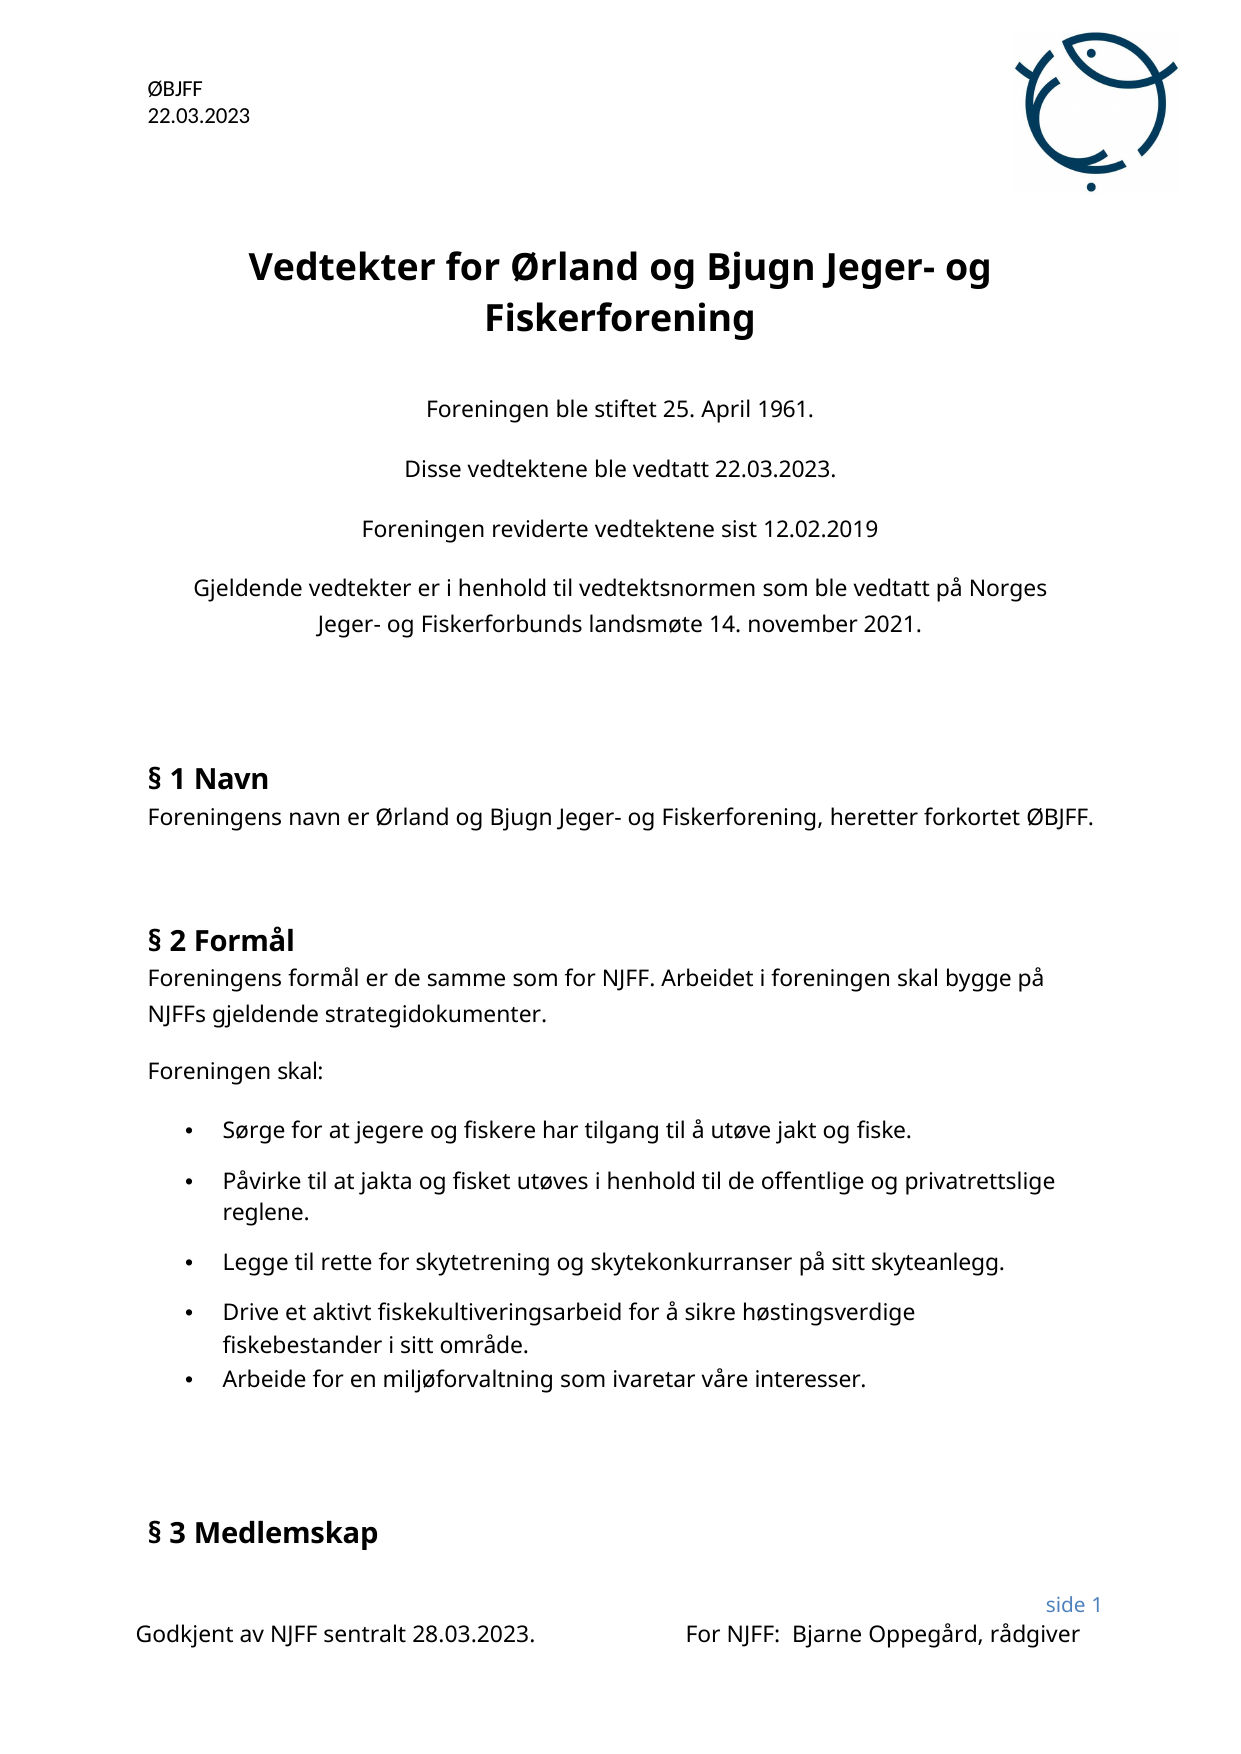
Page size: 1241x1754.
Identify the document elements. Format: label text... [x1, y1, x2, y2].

title Vedtekter for Ørland og Bjugn Jeger- og Fiskerforening [156, 241, 1083, 343]
text Foreningens formål er de samme som for NJFF. Arbeidet i foreningen skal bygge på NJFFs gjeldende strategidokumenter. [147, 962, 1103, 1029]
list Drive et aktivt fiskekultiveringsarbeid for å sikre høstingsverdige fiskebestander i sitt område. [185, 1296, 1079, 1361]
subtitle § 1 Navn [147, 758, 1103, 798]
text Foreningen skal: [147, 1055, 1103, 1087]
text Foreningen ble stiftet 25. April 1961. [156, 393, 1084, 424]
subtitle § 3 Medlemskap [147, 1512, 1103, 1552]
subtitle § 2 Formål [147, 920, 1103, 960]
text Foreningens navn er Ørland og Bjugn Jeger- og Fiskerforening, heretter forkortet ØBJFF. [147, 801, 1103, 832]
list Legge til rette for skytetrening og skytekonkurranser på sitt skyteanlegg. [185, 1246, 1103, 1277]
text Foreningen reviderte vedtektene sist 12.02.2019 [156, 513, 1083, 544]
text Disse vedtektene ble vedtatt 22.03.2023. [156, 453, 1084, 484]
list Sørge for at jegere og fiskere har tilgang til å utøve jakt og fiske. [185, 1114, 1103, 1146]
picture [1013, 30, 1180, 195]
list Arbeide for en miljøforvaltning som ivaretar våre interesser. [185, 1363, 1103, 1394]
text Gjeldende vedtekter er i henhold til vedtektsnormen som ble vedtatt på Norges Jeger- og Fiskerforbunds landsmøte 14. november 2021. [171, 572, 1069, 639]
list Påvirke til at jakta og fisket utøves i henhold til de offentlige og privatrettslige reglene. [185, 1165, 1103, 1227]
